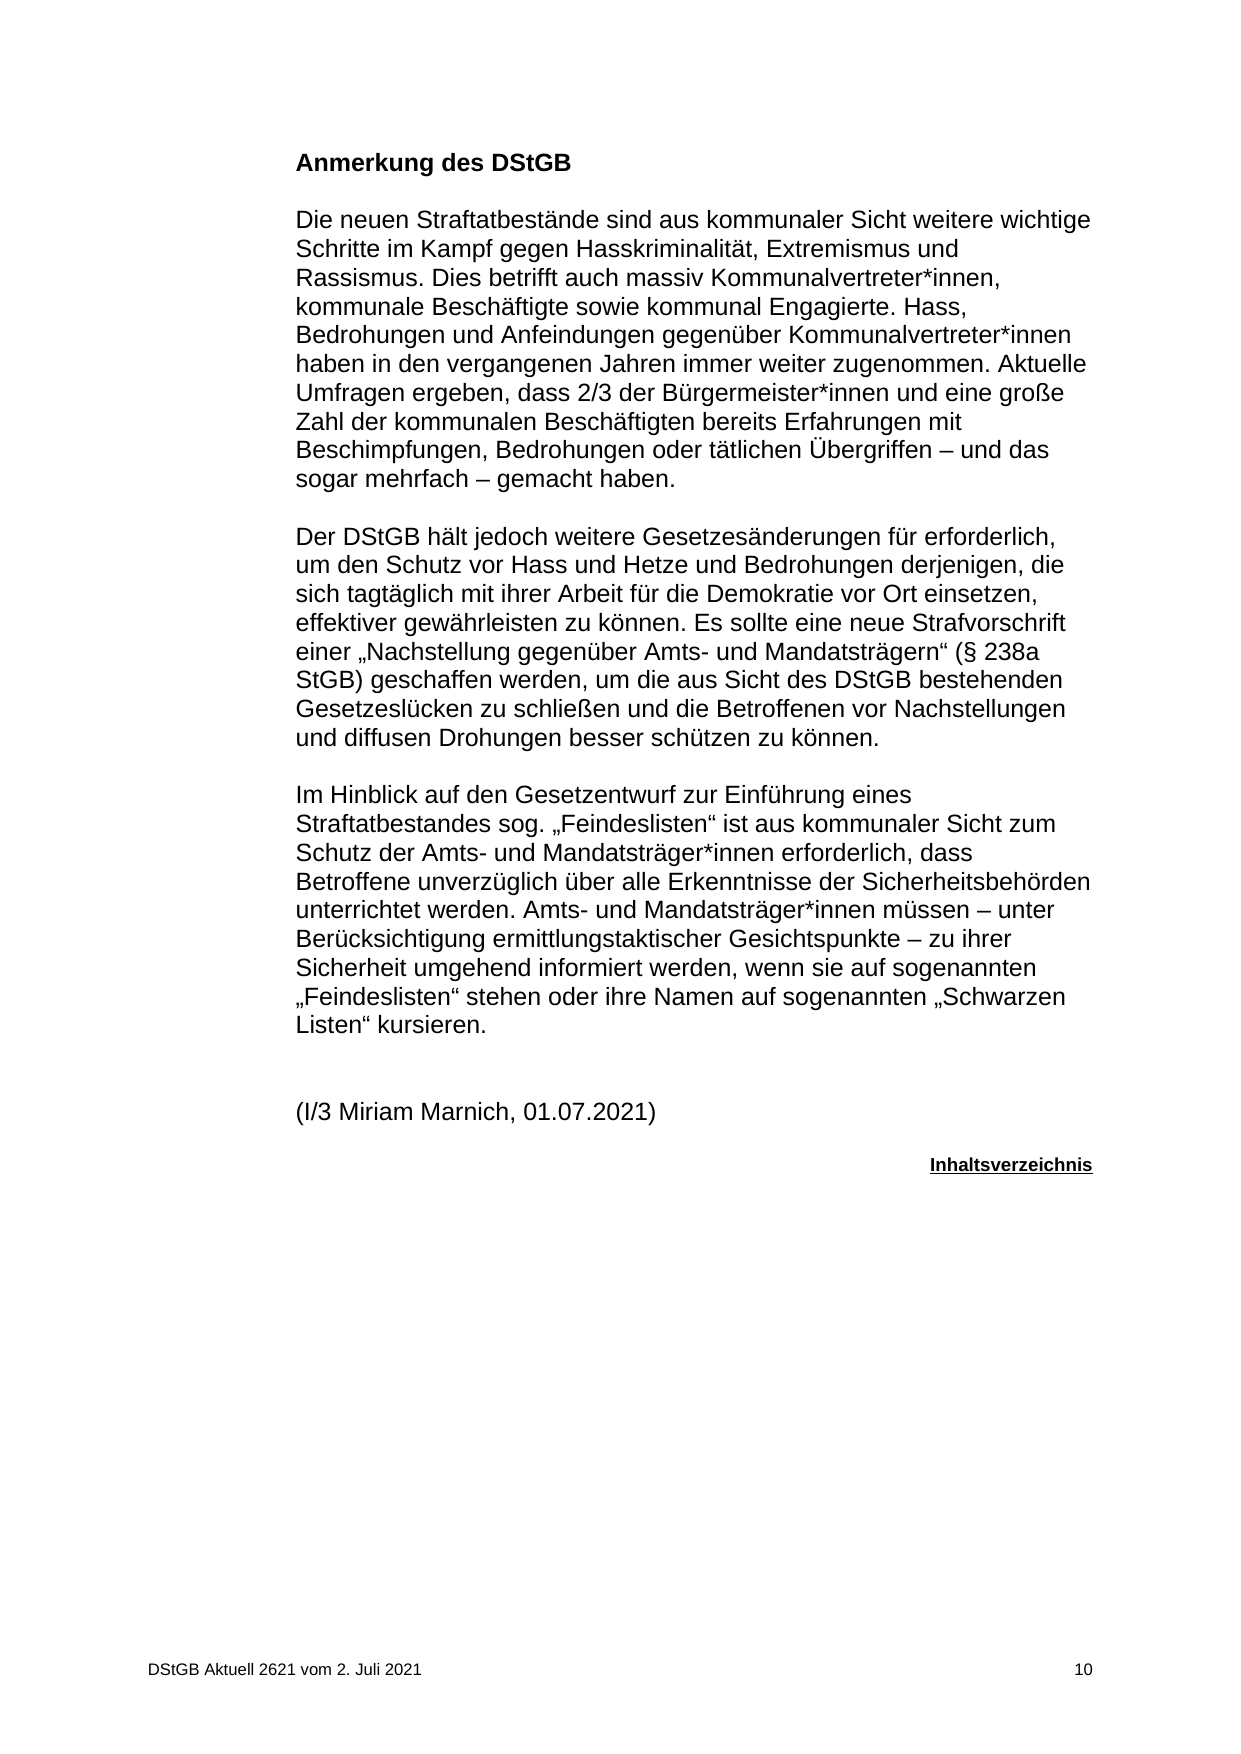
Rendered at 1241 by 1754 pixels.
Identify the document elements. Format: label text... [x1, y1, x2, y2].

text Anmerkung des DStGB [295, 148, 1092, 176]
text Die neuen Straftatbestände sind aus kommunaler Sicht weitere wichtige Schritte im Kampf gegen Hasskriminalität, Extremismus und Rassismus. Dies betrifft auch massiv Kommunalvertreter*innen, kommunale Beschäftigte sowie kommunal Engagierte. Hass, Bedrohungen und Anfeindungen gegenüber Kommunalvertreter*innen haben in den vergangenen Jahren immer weiter zugenommen. Aktuelle Umfragen ergeben, dass 2/3 der Bürgermeister*innen und eine große Zahl der kommunalen Beschäftigten bereits Erfahrungen mit Beschimpfungen, Bedrohungen oder tätlichen Übergriffen – und das sogar mehrfach – gemacht haben. [295, 205, 1092, 493]
text Inhaltsverzeichnis [148, 1154, 1092, 1176]
text (I/3 Miriam Marnich, 01.07.2021) [295, 1096, 1092, 1125]
text Der DStGB hält jedoch weitere Gesetzesänderungen für erforderlich, um den Schutz vor Hass und Hetze und Bedrohungen derjenigen, die sich tagtäglich mit ihrer Arbeit für die Demokratie vor Ort einsetzen, effektiver gewährleisten zu können. Es sollte eine neue Strafvorschrift einer „Nachstellung gegenüber Amts- und Mandatsträgern“ (§ 238a StGB) geschaffen werden, um die aus Sicht des DStGB bestehenden Gesetzeslücken zu schließen und die Betroffenen vor Nachstellungen und diffusen Drohungen besser schützen zu können. [295, 521, 1092, 751]
text Im Hinblick auf den Gesetzentwurf zur Einführung eines Straftatbestandes sog. „Feindeslisten“ ist aus kommunaler Sicht zum Schutz der Amts- und Mandatsträger*innen erforderlich, dass Betroffene unverzüglich über alle Erkenntnisse der Sicherheitsbehörden unterrichtet werden. Amts- und Mandatsträger*innen müssen – unter Berücksichtigung ermittlungstaktischer Gesichtspunkte – zu ihrer Sicherheit umgehend informiert werden, wenn sie auf sogenannten „Feindeslisten“ stehen oder ihre Namen auf sogenannten „Schwarzen Listen“ kursieren. [295, 780, 1092, 1039]
